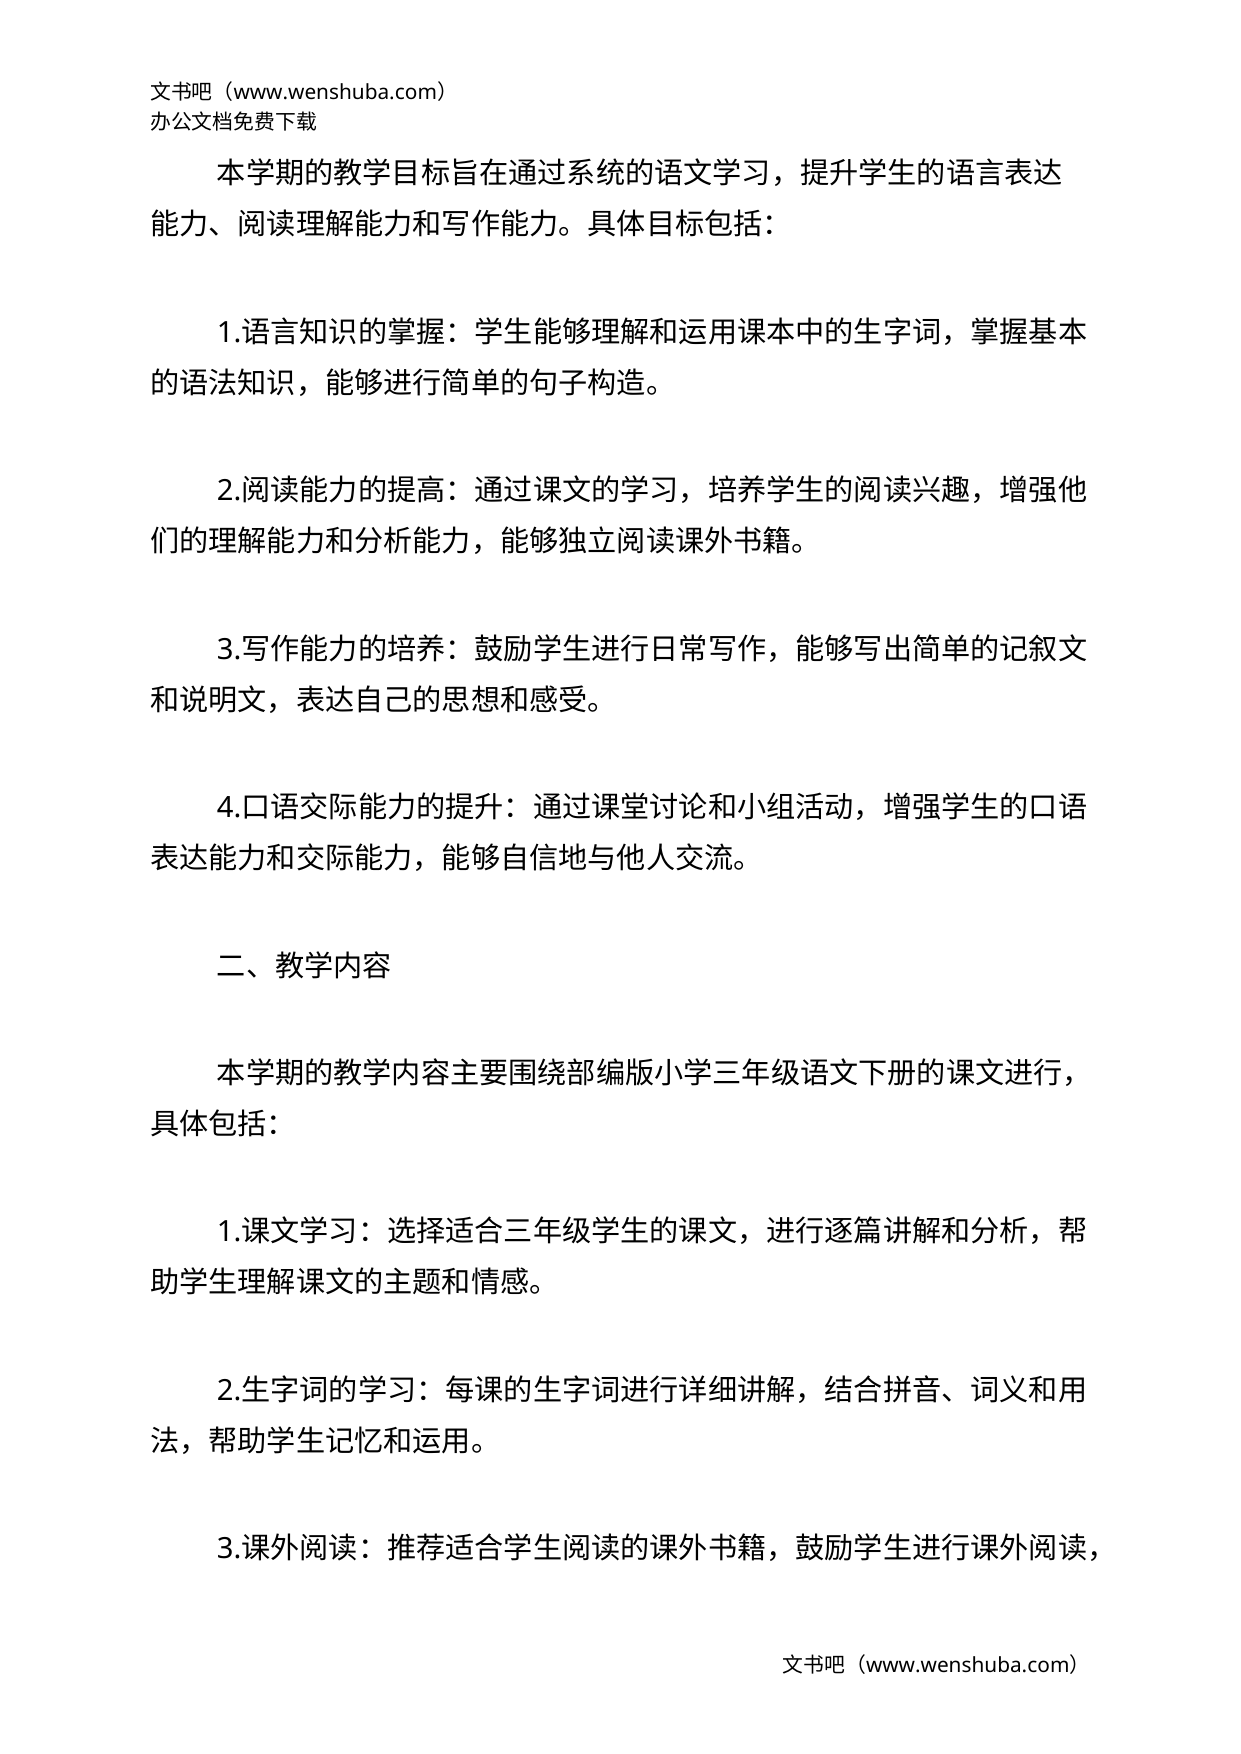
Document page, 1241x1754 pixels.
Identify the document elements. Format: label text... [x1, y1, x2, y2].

text 4.口语交际能力的提升：通过课堂讨论和小组活动，增强学生的口语表达能力和交际能力，能够自信地与他人交流。 [150, 784, 1090, 877]
text 2.阅读能力的提高：通过课文的学习，培养学生的阅读兴趣，增强他们的理解能力和分析能力，能够独立阅读课外书籍。 [150, 467, 1090, 560]
text 3.写作能力的培养：鼓励学生进行日常写作，能够写出简单的记叙文和说明文，表达自己的思想和感受。 [150, 625, 1090, 718]
text 2.生字词的学习：每课的生字词进行详细讲解，结合拼音、词义和用法，帮助学生记忆和运用。 [150, 1366, 1090, 1459]
text 本学期的教学目标旨在通过系统的语文学习，提升学生的语言表达能力、阅读理解能力和写作能力。具体目标包括： [150, 150, 1090, 243]
text 本学期的教学内容主要围绕部编版小学三年级语文下册的课文进行，具体包括： [150, 1050, 1090, 1143]
text 1.语言知识的掌握：学生能够理解和运用课本中的生字词，掌握基本的语法知识，能够进行简单的句子构造。 [150, 308, 1090, 401]
text 1.课文学习：选择适合三年级学生的课文，进行逐篇讲解和分析，帮助学生理解课文的主题和情感。 [150, 1208, 1090, 1301]
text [150, 1525, 1090, 1567]
text 二、教学内容 [150, 942, 1090, 984]
